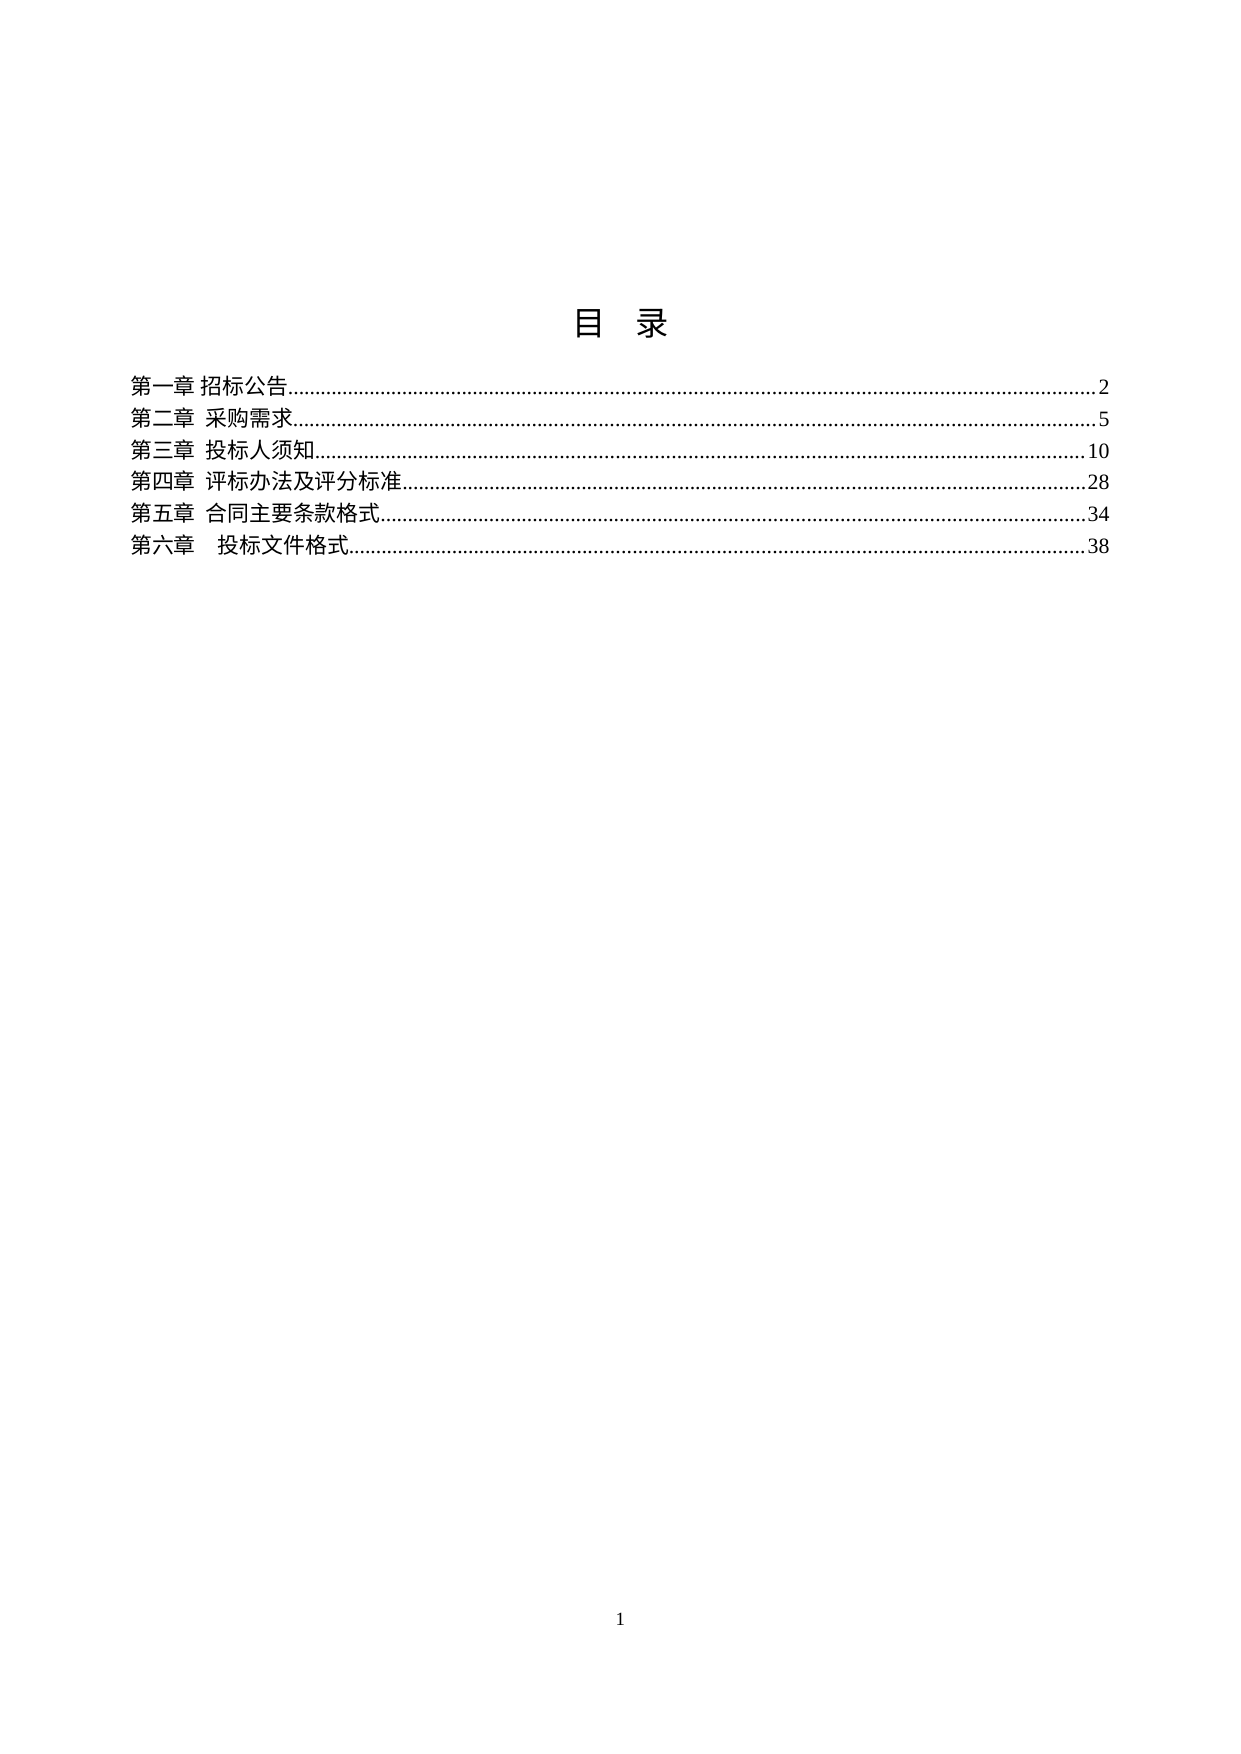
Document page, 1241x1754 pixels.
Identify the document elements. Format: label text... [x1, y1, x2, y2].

text 目 录 [130, 297, 1110, 345]
text 第六章 投标文件格式 38 [130, 528, 1110, 559]
text 第五章 合同主要条款格式 34 [130, 496, 1110, 528]
text 第一章 招标公告 2 [130, 369, 1110, 401]
text 第二章 采购需求 5 [130, 401, 1110, 433]
text 第三章 投标人须知 10 [130, 433, 1110, 464]
text 第四章 评标办法及评分标准 28 [130, 464, 1110, 496]
